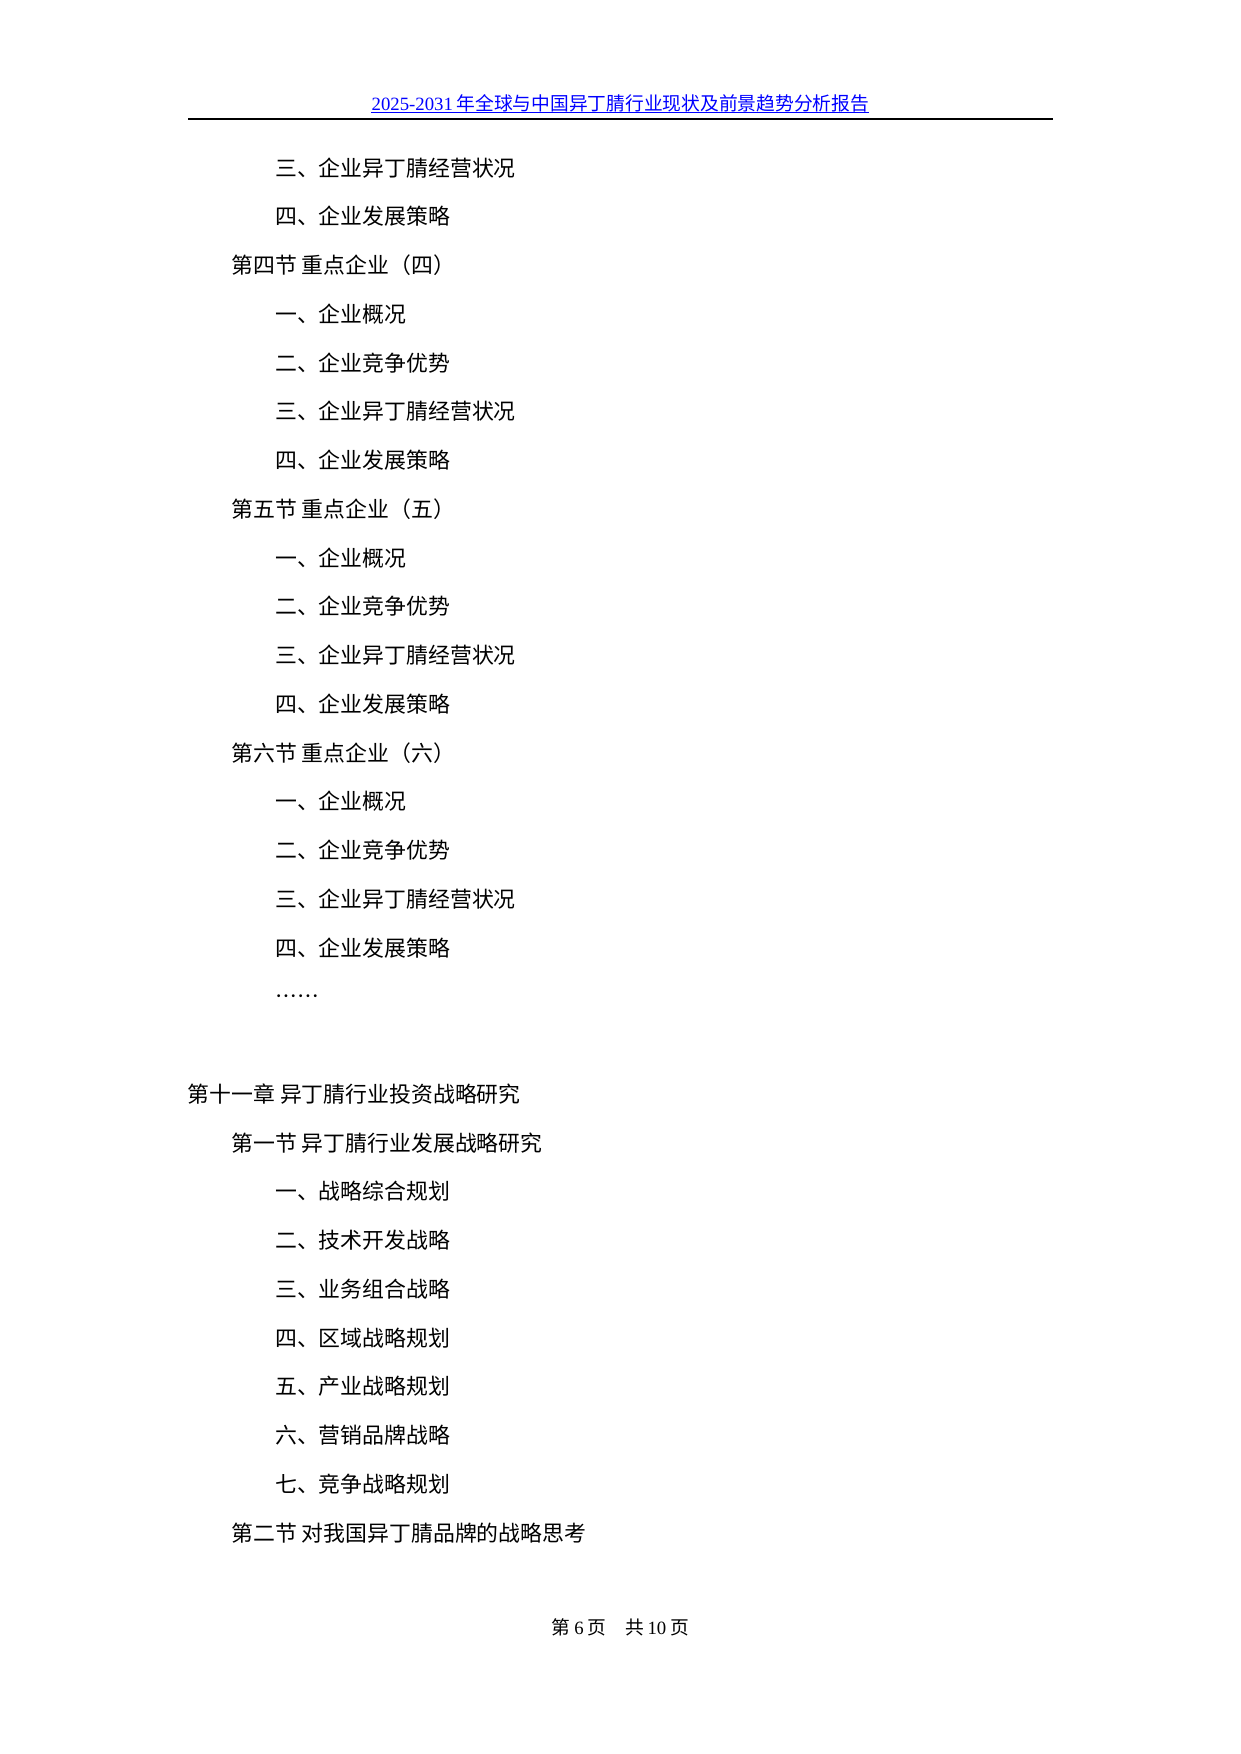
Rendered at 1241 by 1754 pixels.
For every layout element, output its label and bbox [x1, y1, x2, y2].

text [187, 150, 1053, 1548]
